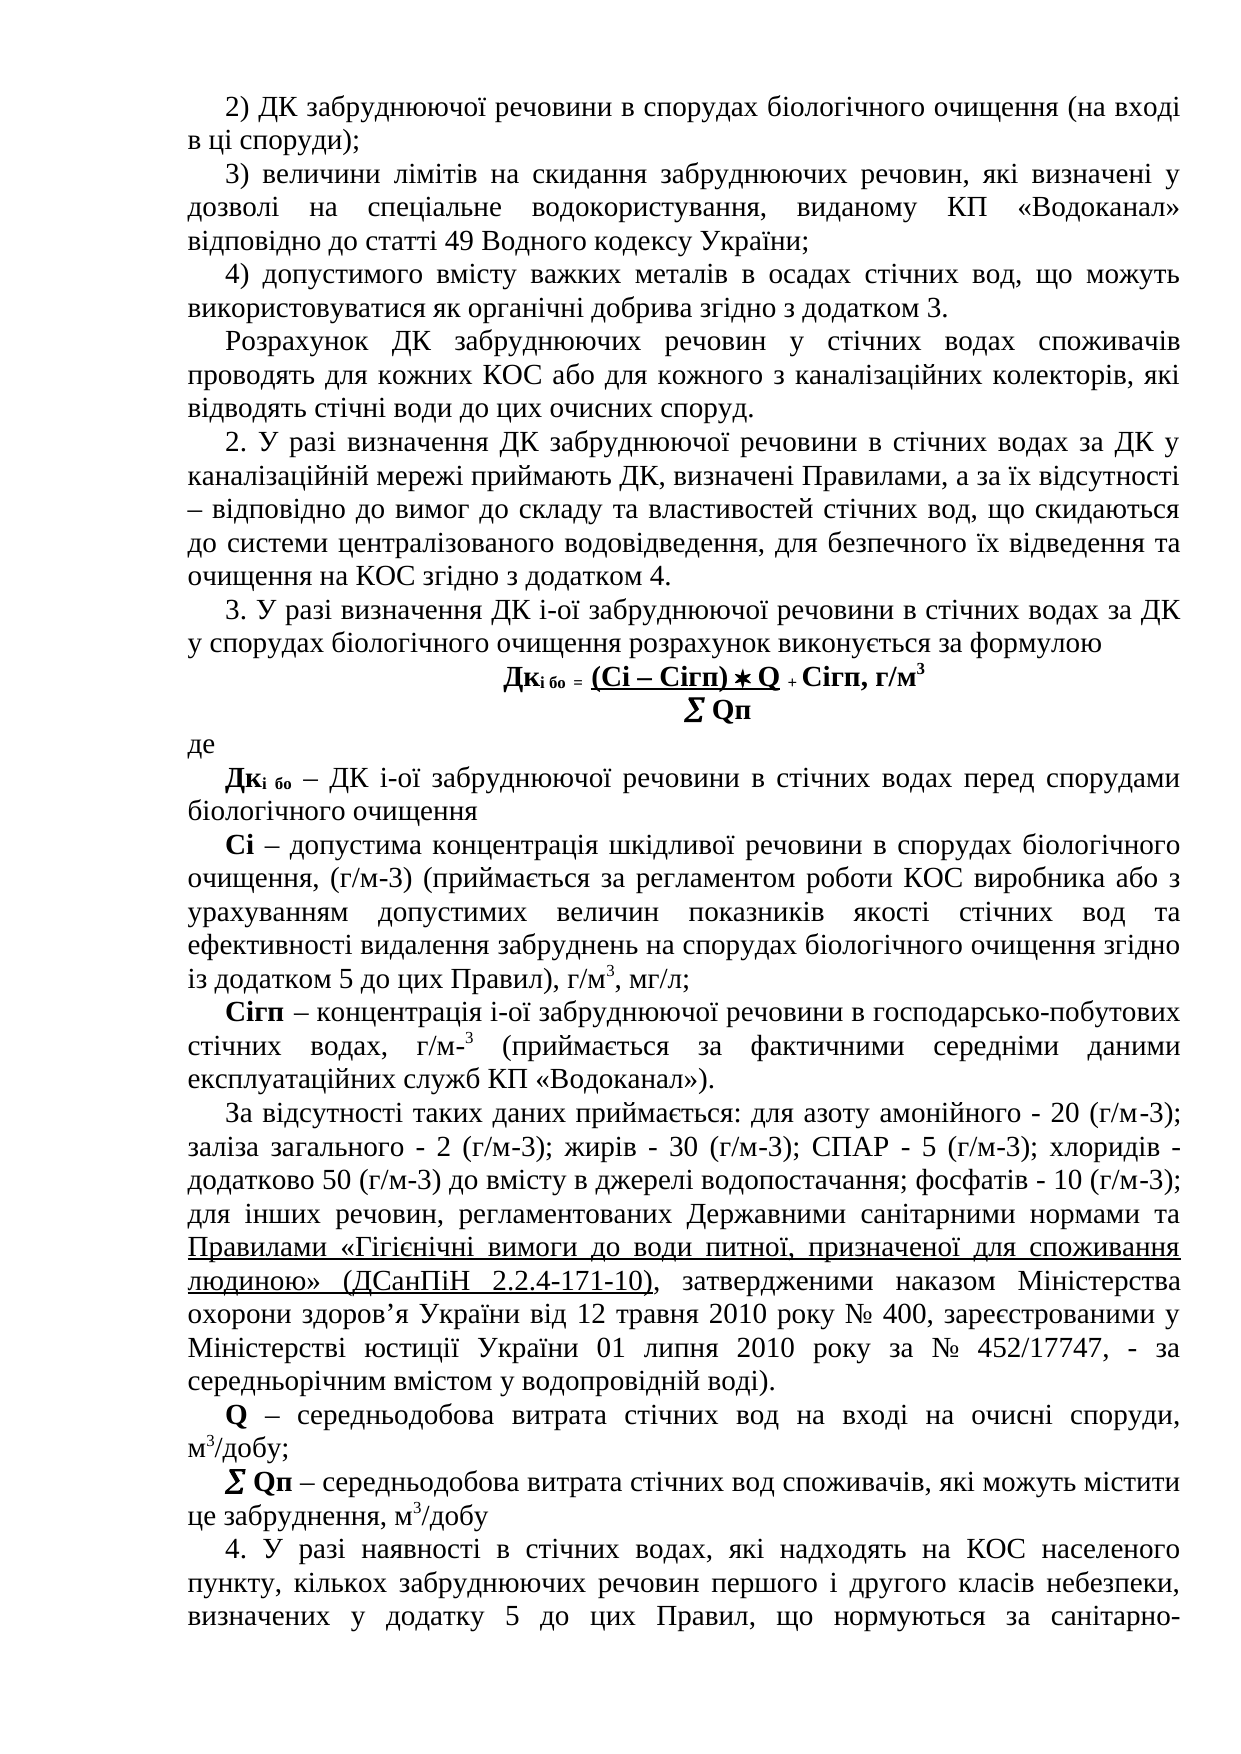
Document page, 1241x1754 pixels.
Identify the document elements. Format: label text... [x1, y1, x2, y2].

text За відсутності таких даних приймається: для азоту амонійного - 20 (г/м-3); заліза загального - 2 (г/м-3); жирів - 30 (г/м-3); СПАР - 5 (г/м-3); хлоридів - додатково 50 (г/м-3) до вмісту в джерелі водопостачання; фосфатів - 10 (г/м-3); для інших речовин, регламентованих Державними санітарними нормами та Правилами «Гігієнічні вимоги до води питної, призначеної для споживання людиною» (ДСанПіН 2.2.4-171-10), затвердженими наказом Міністерства охорони здоров’я України від 12 травня 2010 року № 400, зареєстрованими у Міністерстві юстиції України 01 липня 2010 року за № 452/17747, - за середньорічним вмістом у водопровідній воді). [187, 1095, 1181, 1258]
text Q – середньодобова витрата стічних вод на вході на очисні споруди, м3/добу; [187, 1397, 1181, 1464]
text де [187, 726, 1181, 760]
text Сігп – концентрація і-ої забруднюючої речовини в господарсько-побутових стічних водах, г/м-3 (приймається за фактичними середніми даними експлуатаційних служб КП «Водоканал»). [187, 994, 1181, 1095]
text 3) величини лімітів на скидання забруднюючих речовин, які визначені у дозволі на спеціальне водокористування, виданому КП «Водоканал» відповідно до статті 49 Водного кодексу України; [187, 156, 1181, 256]
text 2) ДК забруднюючої речовини в спорудах біологічного очищення (на вході в ці споруди); [187, 89, 1181, 156]
text 3. У разі визначення ДК i-ої забруднюючої речовини в стічних водах за ДК у спорудах біологічного очищення розрахунок виконується за формулою [187, 592, 1181, 659]
text За відсутності таких даних приймається: для азоту амонійного - 20 (г/м-3); заліза загального - 2 (г/м-3); жирів - 30 (г/м-3); СПАР - 5 (г/м-3); хлоридів - додатково 50 (г/м-3) до вмісту в джерелі водопостачання; фосфатів - 10 (г/м-3); для інших речовин, регламентованих Державними санітарними нормами та Правилами «Гігієнічні вимоги до води питної, призначеної для споживання людиною» (ДСанПіН 2.2.4-171-10), затвердженими наказом Міністерства охорони здоров’я України від 12 травня 2010 року № 400, зареєстрованими у Міністерстві юстиції України 01 липня 2010 року за № 452/17747, - за середньорічним вмістом у водопровідній воді). [187, 1259, 1181, 1397]
text Дкі бо = (Сі – Сігп) Q + Сігп, г/м3 [247, 659, 1181, 692]
text 2. У разі визначення ДК забруднюючої речовини в стічних водах за ДК у каналізаційній мережі приймають ДК, визначені Правилами, а за їх відсутності – відповідно до вимог до складу та властивостей стічних вод, що скидаються до системи централізованого водовідведення, для безпечного їх відведення та очищення на КОС згідно з додатком 4. [187, 424, 1181, 592]
text 4) допустимого вмісту важких металів в осадах стічних вод, що можуть використовуватися як органічні добрива згідно з додатком 3. [187, 256, 1181, 323]
text Дкі бо – ДК і-ої забруднюючої речовини в стічних водах перед спорудами біологічного очищення [187, 760, 1181, 827]
text Qп – середньодобова витрата стічних вод споживачів, які можуть містити це забруднення, м3/добу [187, 1464, 1181, 1531]
text Сі – допустима концентрація шкідливої речовини в спорудах біологічного очищення, (г/м-3) (приймається за регламентом роботи КОС виробника або з урахуванням допустимих величин показників якості стічних вод та ефективності видалення забруднень на спорудах біологічного очищення згідно із додатком 5 до цих Правил), г/м3, мг/л; [187, 827, 1181, 994]
text Розрахунок ДК забруднюючих речовин у стічних водах споживачів проводять для кожних КОС або для кожного з каналізаційних колекторів, які відводять стічні води до цих очисних споруд. [187, 323, 1181, 424]
text Qп [247, 692, 1181, 726]
